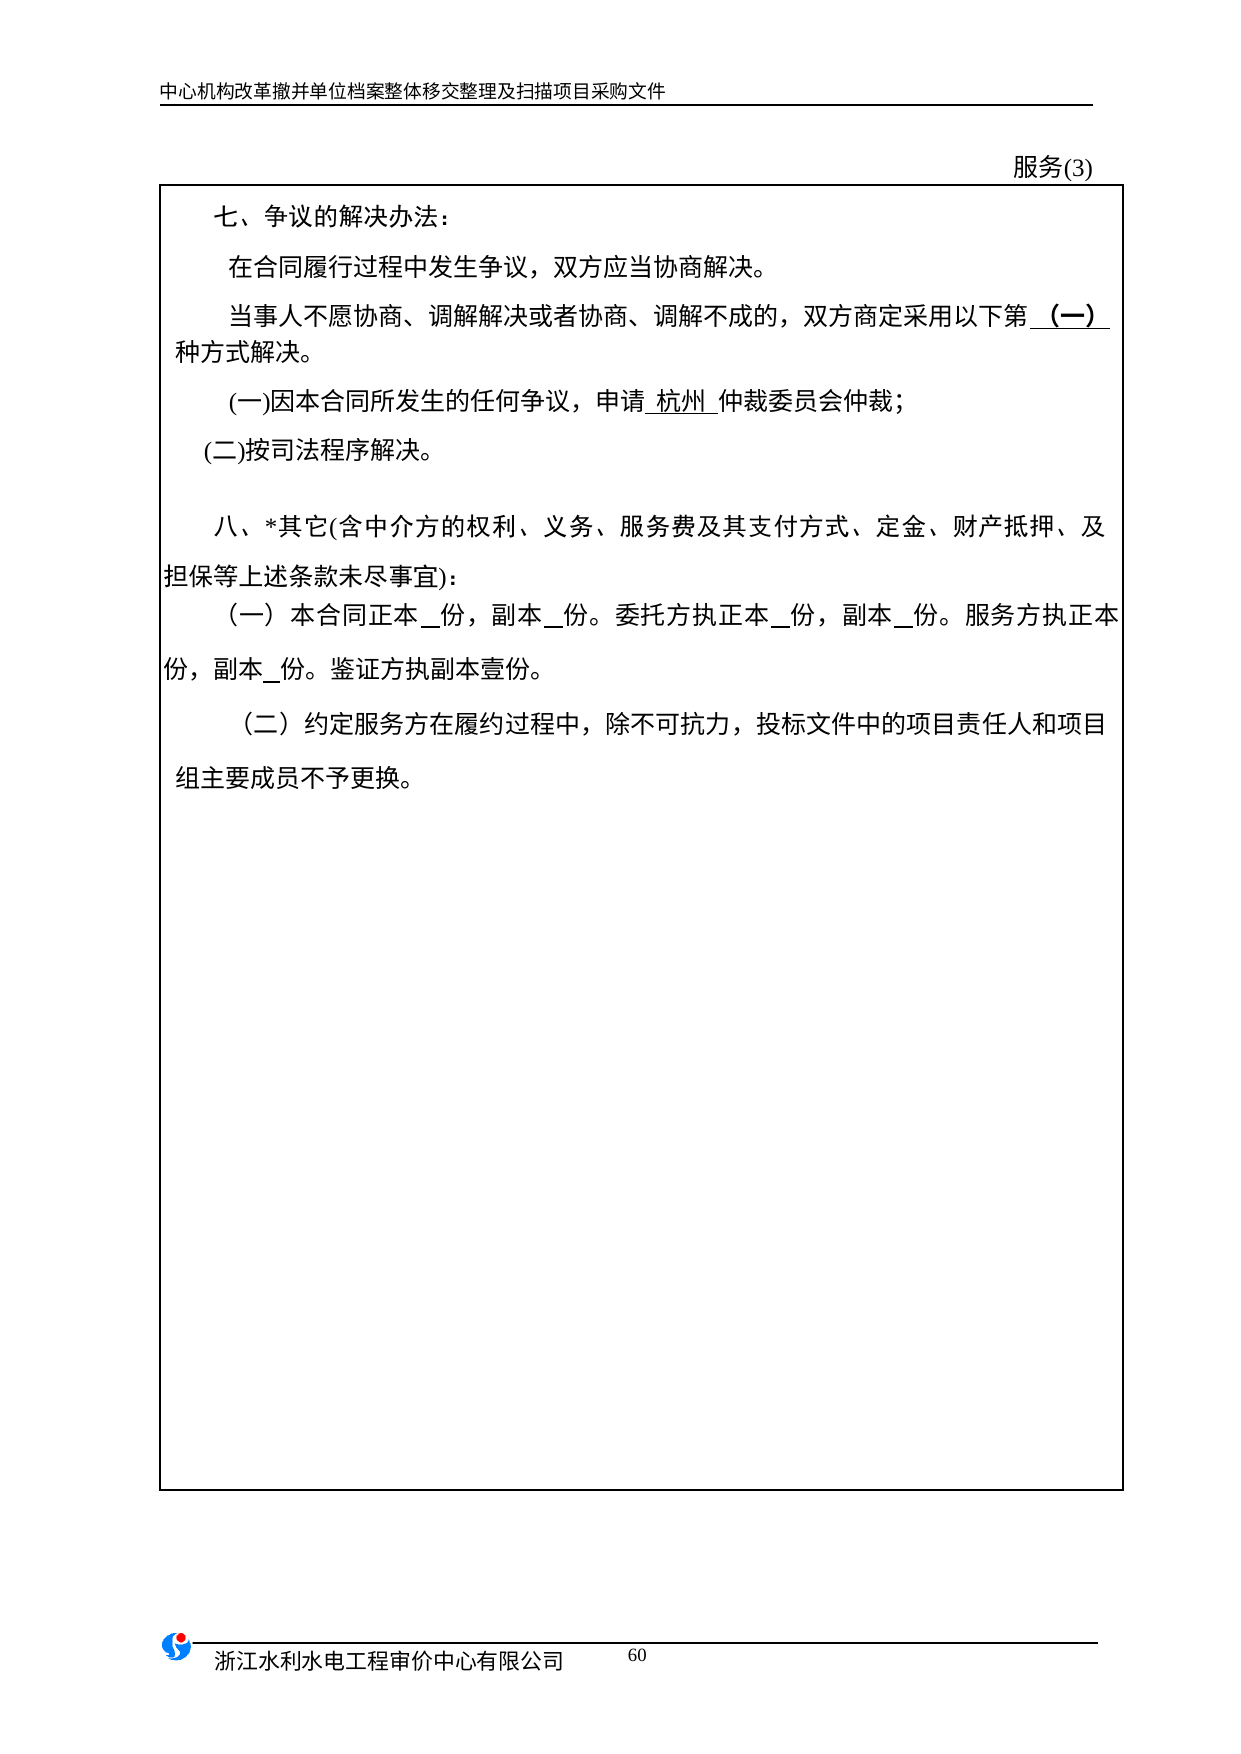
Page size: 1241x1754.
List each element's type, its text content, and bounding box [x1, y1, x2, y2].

picture [159, 1631, 193, 1661]
text 服务(3) [159, 148, 1093, 184]
table_header 七、争议的解决办法： 在合同履行过程中发生争议，双方应当协商解决。 当事人不愿协商、调解解决或者协商、调解不成的，双方商定采用以下第 （一） 种方式解决。 (一)因本合同所发生的任何争议，申请 杭州 仲裁委员会仲裁； (二)按司法程序解决。 八、*其它(含中介方的权利、义务、服务费及其支付方式、定金、财产抵押、及担保等上述条款未尽事宜)： （一）本合同正本 份，副本 份。委托方执正本 份，副本 份。服务方执正本 份，副本 份。鉴证方执副本壹份。 （二）约定服务方在履约过程中，除不可抗力，投标文件中的项目责任人和项目组主要成员不予更换。 [161, 186, 1122, 1489]
